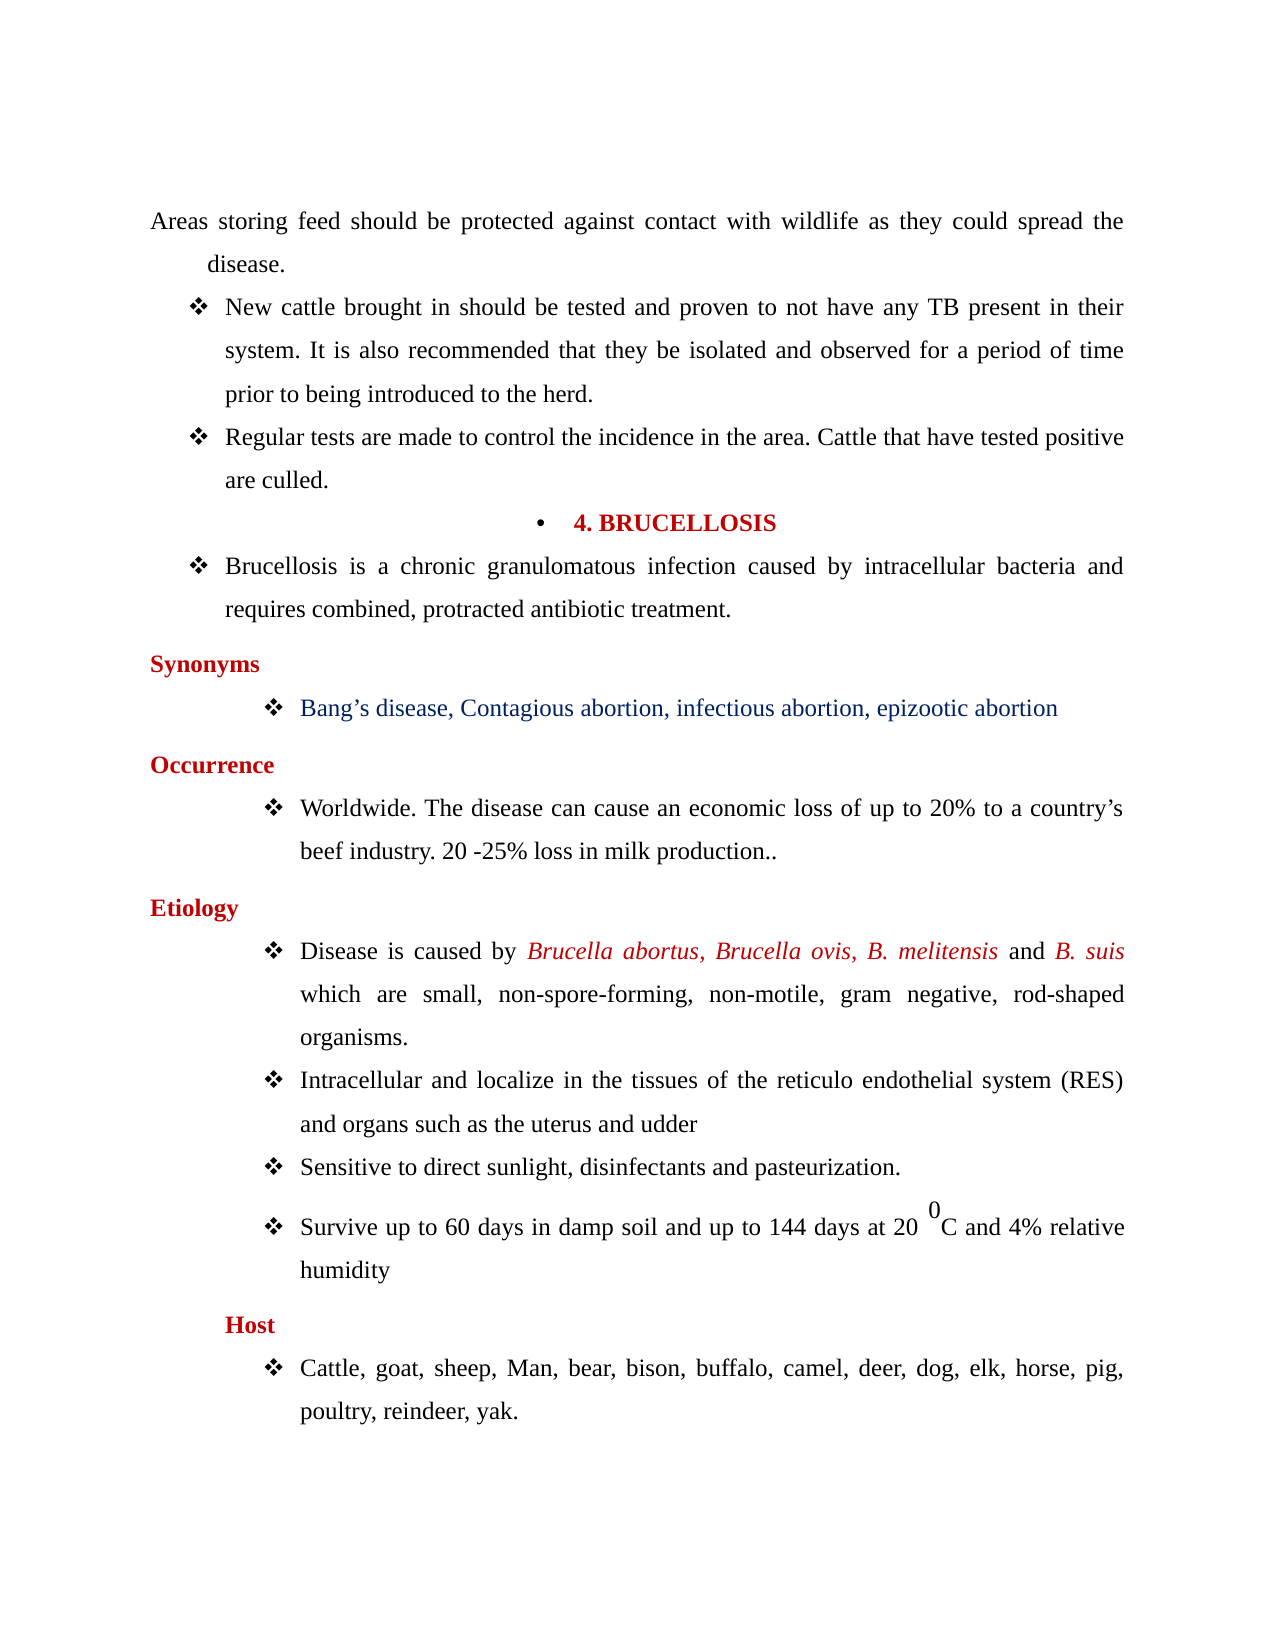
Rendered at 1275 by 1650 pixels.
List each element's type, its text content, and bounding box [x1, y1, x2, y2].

list Sensitive to direct sunlight, disinfectants and pasteurization. [262, 1152, 1125, 1181]
list Bang’s disease, Contagious abortion, infectious abortion, epizootic abortion [262, 693, 1125, 721]
list New cattle brought in should be tested and proven to not have any TB present in their system. It is also recommended that they be isolated and observed for a period of time prior to being introduced to the herd. [187, 292, 1125, 407]
list Disease is caused by Brucella abortus, Brucella ovis, B. melitensis and B. suis which are small, non-spore-forming, non-motile, gram negative, rod-shaped organisms. [262, 936, 1125, 1051]
text Etiology [150, 893, 1125, 922]
list Survive up to 60 days in damp soil and up to 144 days at 20 0C and 4% relative humidity [262, 1195, 1125, 1283]
list 4. BRUCELLOSIS [187, 508, 1125, 537]
list Intracellular and localize in the tissues of the reticulo endothelial system (RES) and organs such as the uterus and udder [262, 1066, 1125, 1137]
text Occurrence [150, 750, 1125, 778]
list Cattle, goat, sheep, Man, bear, bison, buffalo, camel, deer, dog, elk, horse, pig, poultry, reindeer, yak. [262, 1353, 1125, 1425]
text Synonyms [150, 649, 1125, 678]
list Brucellosis is a chronic granulomatous infection caused by intracellular bacteria and requires combined, protracted antibiotic treatment. [187, 551, 1125, 623]
list Worldwide. The disease can cause an economic loss of up to 20% to a country’s beef industry. 20 -25% loss in milk production.. [262, 793, 1125, 865]
text Areas storing feed should be protected against contact with wildlife as they could spread the disease. [150, 206, 1125, 278]
list Regular tests are made to control the incidence in the area. Cattle that have tested positive are culled. [187, 422, 1125, 494]
text Host [225, 1310, 1125, 1338]
